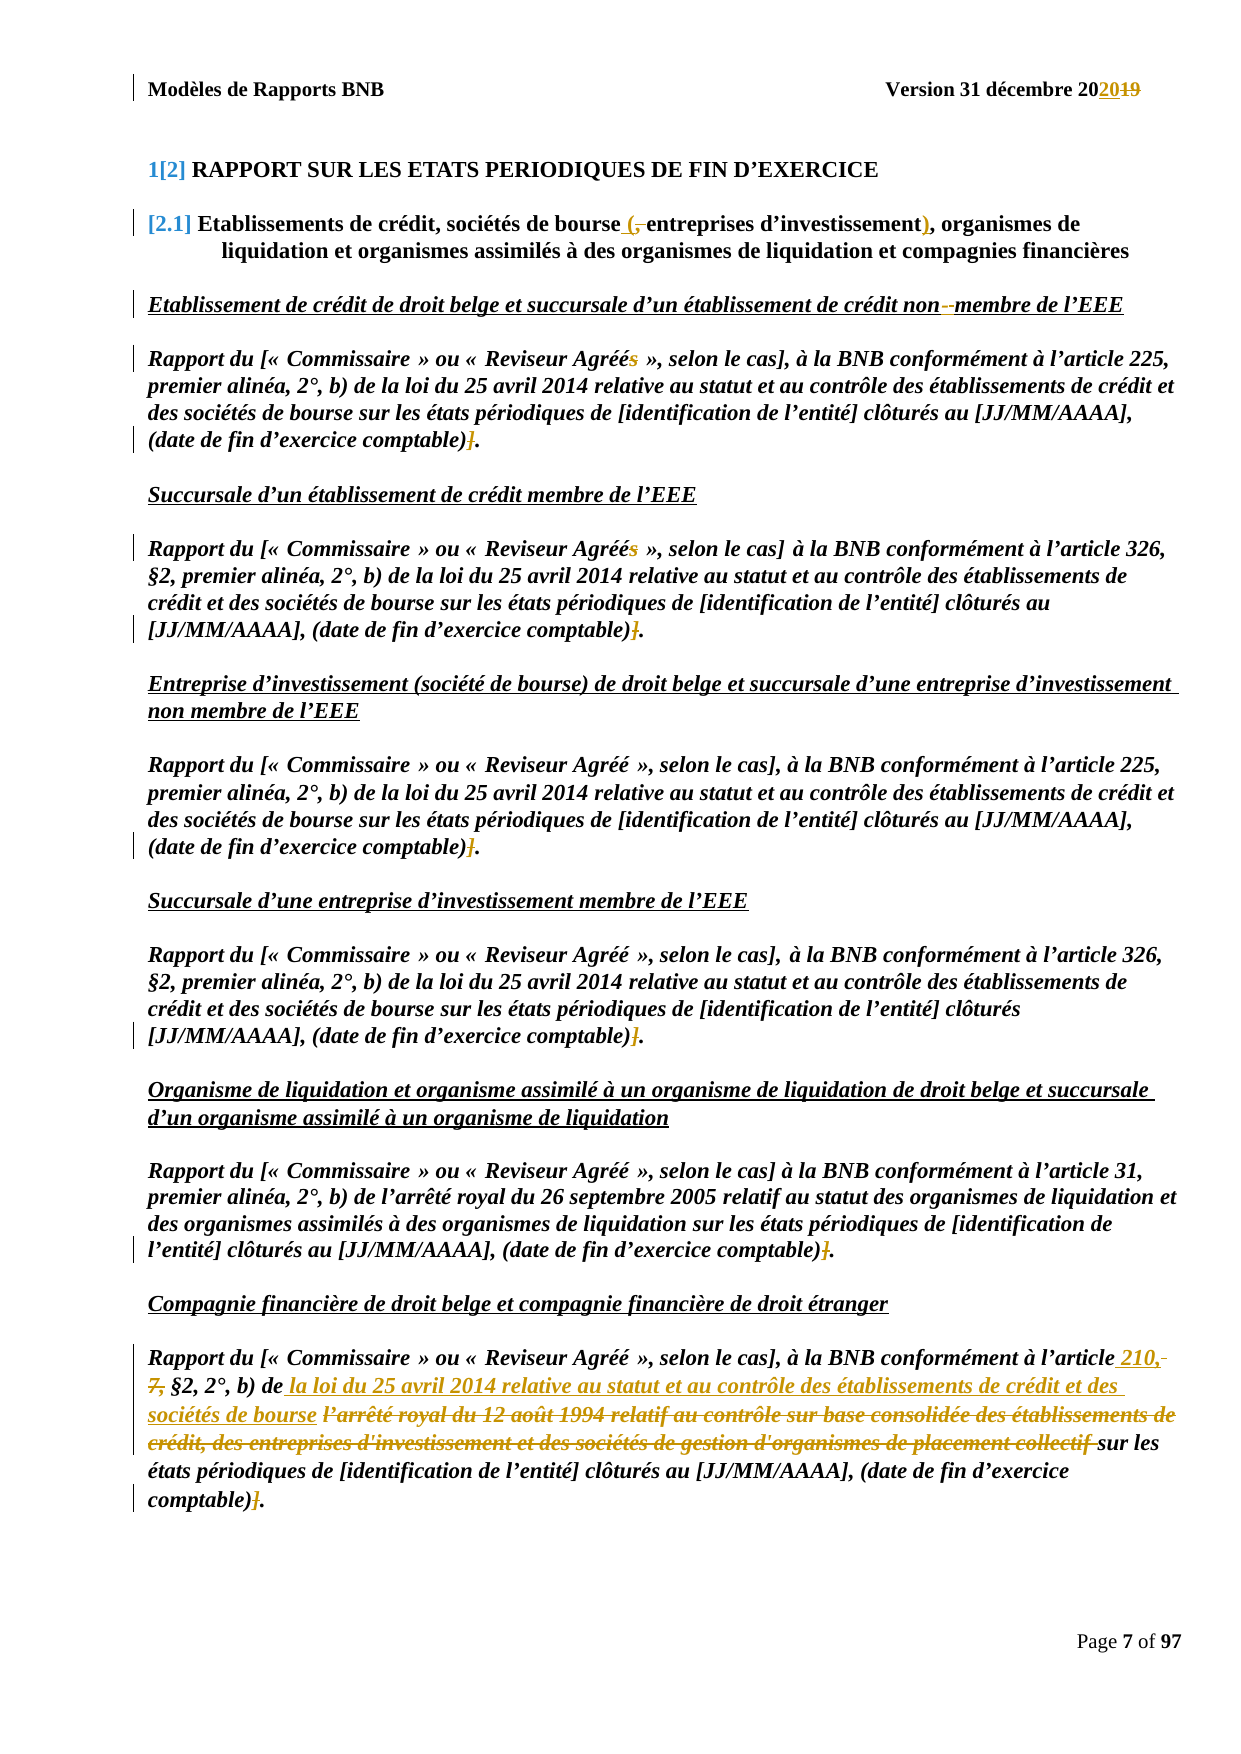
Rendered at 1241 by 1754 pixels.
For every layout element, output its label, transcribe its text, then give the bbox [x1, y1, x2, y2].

subtitle Etablissements de crédit, sociétés de bourseentreprises d’investissement, organismes de liquidation et organismes assimilés à des organismes de liquidation et compagnies financières [148, 209, 1181, 263]
text Succursale d’un établissement de crédit membre de l’EEE [148, 480, 1181, 507]
text Organisme de liquidation et organisme assimilé à un organisme de liquidation de droit belge et succursale d’un organisme assimilé à un organisme de liquidation [148, 1076, 1181, 1130]
text Rapport du [« Commissaire » ou « Reviseur Agréé », selon le cas], à la BNB conformément à l’article 225, premier alinéa, 2°, b) de la loi du 25 avril 2014 relative au statut et au contrôle des établissements de crédit et des sociétés de bourse sur les états périodiques de [identification de l’entité] clôturés au [JJ/MM/AAAA], (date de fin d’exercice comptable). [148, 751, 1181, 859]
text Compagnie financière de droit belge et compagnie financière de droit étranger [148, 1289, 1181, 1317]
text Succursale d’une entreprise d’investissement membre de l’EEE [148, 886, 1181, 913]
text Etablissement de crédit de droit belge et succursale d’un établissement de crédit nonmembre de l’EEE [148, 290, 1181, 317]
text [148, 1344, 1181, 1512]
text Rapport du [« Commissaire » ou « Reviseur Agréé », selon le cas], à la BNB conformément à l’article 326, §2, premier alinéa, 2°, b) de la loi du 25 avril 2014 relative au statut et au contrôle des établissements de crédit et des sociétés de bourse sur les états périodiques de [identification de l’entité] clôturés [JJ/MM/AAAA], (date de fin d’exercice comptable). [148, 940, 1181, 1049]
text Rapport du [« Commissaire » ou « Reviseur Agréé », selon le cas] à la BNB conformément à l’article 31, premier alinéa, 2°, b) de l’arrêté royal du 26 septembre 2005 relatif au statut des organismes de liquidation et des organismes assimilés à des organismes de liquidation sur les états périodiques de [identification de l’entité] clôturés au [JJ/MM/AAAA], (date de fin d’exercice comptable). [148, 1157, 1181, 1262]
text Rapport du [« Commissaire » ou « Reviseur Agréé », selon le cas] à la BNB conformément à l’article 326, §2, premier alinéa, 2°, b) de la loi du 25 avril 2014 relative au statut et au contrôle des établissements de crédit et des sociétés de bourse sur les états périodiques de [identification de l’entité] clôturés au [JJ/MM/AAAA], (date de fin d’exercice comptable). [148, 534, 1181, 642]
subtitle RAPPORT SUR LES ETATS PERIODIQUES DE FIN D’EXERCICE [148, 155, 1181, 182]
text Entreprise d’investissement (société de bourse) de droit belge et succursale d’une entreprise d’investissement non membre de l’EEE [148, 669, 1181, 724]
text Rapport du [« Commissaire » ou « Reviseur Agréé », selon le cas], à la BNB conformément à l’article 225, premier alinéa, 2°, b) de la loi du 25 avril 2014 relative au statut et au contrôle des établissements de crédit et des sociétés de bourse sur les états périodiques de [identification de l’entité] clôturés au [JJ/MM/AAAA], (date de fin d’exercice comptable). [148, 344, 1181, 453]
